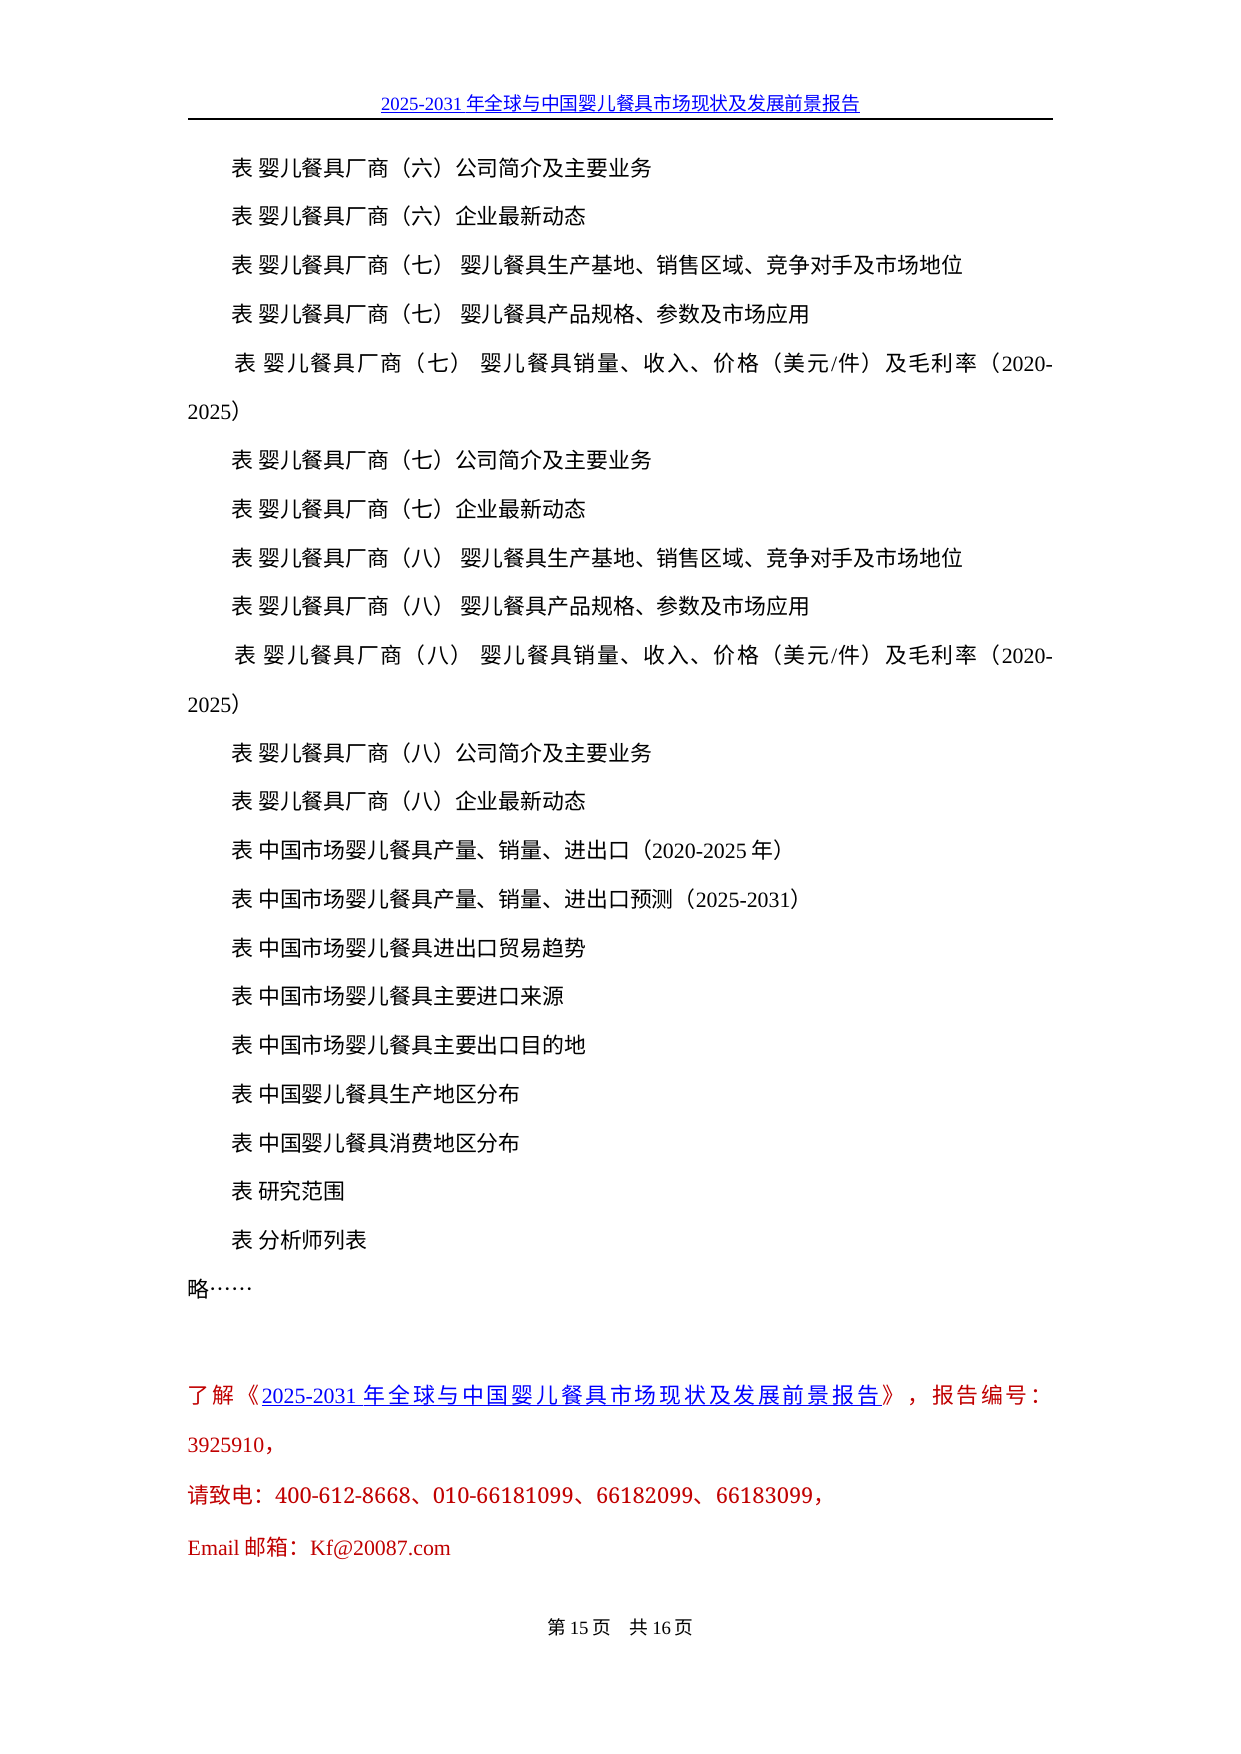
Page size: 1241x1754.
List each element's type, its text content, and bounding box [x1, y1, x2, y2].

text Email邮箱：Kf@20087.com [187, 1530, 1053, 1562]
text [187, 150, 1053, 1304]
text 请致电：400-612-8668、010-66181099、66182099、66183099， [187, 1478, 1053, 1511]
text 了解《2025-2031年全球与中国婴儿餐具市场现状及发展前景报告》，报告编号：3925910， [187, 1378, 1053, 1459]
